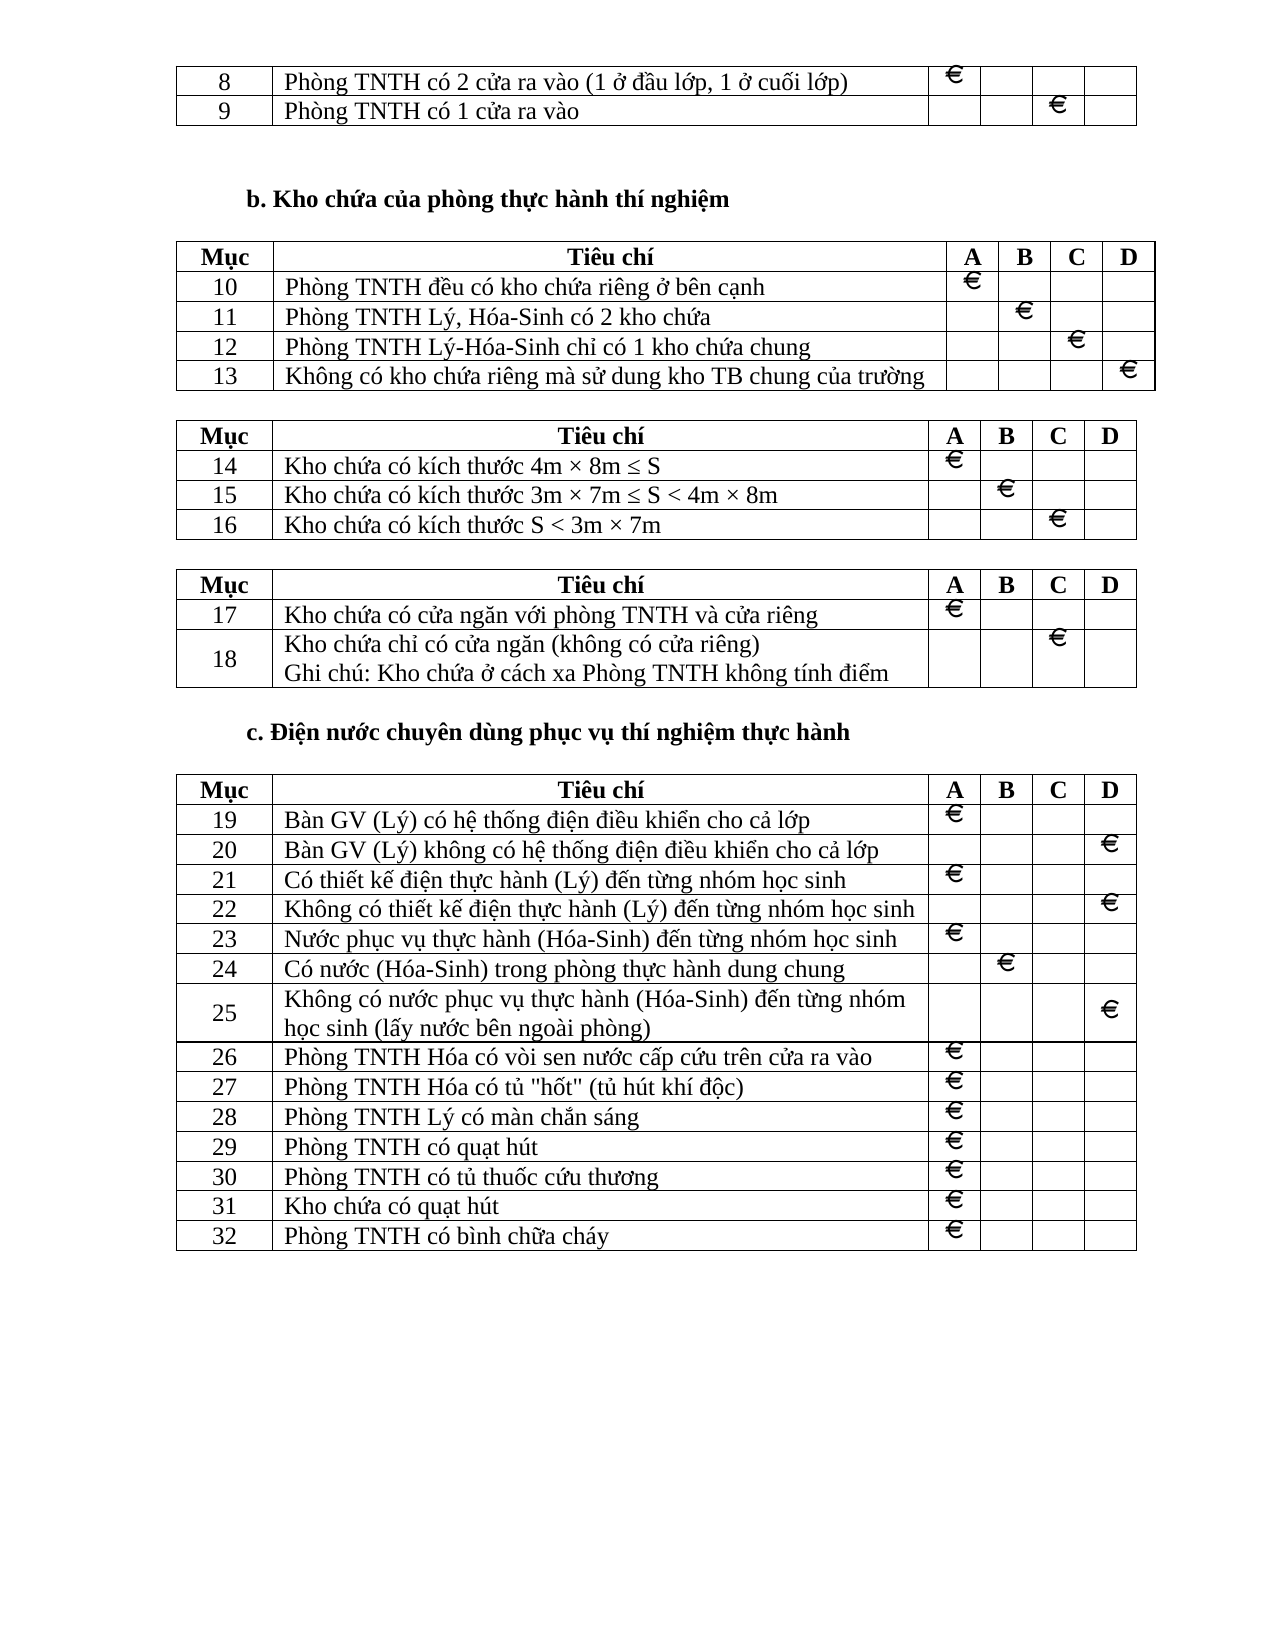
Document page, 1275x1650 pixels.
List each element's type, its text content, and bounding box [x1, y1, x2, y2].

table_cell [929, 1162, 980, 1190]
table_cell 26 [177, 1043, 272, 1071]
table_cell [1051, 361, 1102, 390]
table_cell Phòng TNTH Lý-Hóa-Sinh chỉ có 1 kho chứa chung [274, 332, 946, 360]
table_cell [929, 451, 980, 479]
table_cell [981, 481, 1032, 509]
table_cell 31 [177, 1191, 272, 1220]
table_cell [981, 1043, 1032, 1071]
table_cell [929, 1072, 980, 1101]
table_cell [981, 451, 1032, 479]
table_cell [947, 272, 998, 301]
table_cell [1033, 67, 1084, 95]
table_header A [929, 775, 980, 804]
table_cell 11 [177, 302, 273, 331]
table_header D [1085, 775, 1136, 804]
table_header A [947, 242, 998, 271]
table_cell 28 [177, 1102, 272, 1131]
table_cell [1033, 835, 1084, 864]
text b. Kho chứa của phòng thực hành thí nghiệm [246, 184, 1144, 212]
table_cell [981, 895, 1032, 923]
table_cell 30 [177, 1162, 272, 1190]
table_cell [1085, 984, 1136, 1041]
table_header Mục [177, 242, 273, 271]
table_cell Phòng TNTH Hóa có vòi sen nước cấp cứu trên cửa ra vào [273, 1043, 928, 1071]
table_cell [929, 1191, 980, 1220]
table_cell Phòng TNTH Hóa có tủ "hốt" (tủ hút khí độc) [273, 1072, 928, 1101]
table_cell Phòng TNTH đều có kho chứa riêng ở bên cạnh [274, 272, 946, 301]
table_cell [1033, 451, 1084, 479]
table_cell [981, 1132, 1032, 1161]
table_cell [981, 96, 1032, 125]
table_cell [999, 361, 1050, 390]
table_cell [1051, 302, 1102, 331]
table_cell Phòng TNTH Lý có màn chắn sáng [273, 1102, 928, 1131]
table_cell [1085, 451, 1136, 479]
table_cell [929, 835, 980, 864]
table_cell [1033, 600, 1084, 628]
table_cell [1051, 272, 1102, 301]
table_cell [981, 954, 1032, 983]
table_cell Không có kho chứa riêng mà sử dung kho TB chung của trường [274, 361, 946, 390]
table_cell 21 [177, 865, 272, 893]
table_cell 23 [177, 924, 272, 953]
table_header D [1103, 242, 1154, 271]
table_cell [1103, 332, 1154, 360]
table_cell [1085, 1162, 1136, 1190]
table_cell [981, 835, 1032, 864]
table_cell [981, 984, 1032, 1041]
table_cell 18 [177, 630, 272, 687]
table_cell [1085, 600, 1136, 628]
table_cell [1085, 510, 1136, 539]
table_cell [1103, 361, 1154, 390]
table_header B [981, 775, 1032, 804]
table_cell [1085, 895, 1136, 923]
table_cell Phòng TNTH có tủ thuốc cứu thương [273, 1162, 928, 1190]
table_cell [947, 361, 998, 390]
table_cell 24 [177, 954, 272, 983]
table_cell [981, 924, 1032, 953]
table_cell Kho chứa có cửa ngăn với phòng TNTH và cửa riêng [273, 600, 928, 628]
table_cell [1085, 96, 1136, 125]
table_cell [1085, 1191, 1136, 1220]
table_header A [929, 421, 980, 450]
table_header B [981, 421, 1032, 450]
table_cell Phòng TNTH có bình chữa cháy [273, 1221, 928, 1250]
table_cell [981, 510, 1032, 539]
table_cell [1033, 1043, 1084, 1071]
table_cell [1033, 954, 1084, 983]
table_cell [929, 954, 980, 983]
table_cell 13 [177, 361, 273, 390]
table_cell [929, 67, 980, 95]
table_header B [999, 242, 1050, 271]
table_cell [1033, 895, 1084, 923]
table_cell [929, 865, 980, 893]
table_cell [1085, 1072, 1136, 1101]
table_cell Kho chứa có kích thước 3m × 7m ≤ S < 4m × 8m [273, 481, 928, 509]
text c. Điện nước chuyên dùng phục vụ thí nghiệm thực hành [246, 717, 1144, 746]
table_cell Có nước (Hóa-Sinh) trong phòng thực hành dung chung [273, 954, 928, 983]
table_cell [1085, 1132, 1136, 1161]
table_cell [947, 302, 998, 331]
table_cell 10 [177, 272, 273, 301]
table_cell Không có nước phục vụ thực hành (Hóa-Sinh) đến từng nhóm học sinh (lấy nước bên ngoài phòng) [273, 984, 928, 1041]
table_cell [981, 805, 1032, 834]
table_cell [947, 332, 998, 360]
table_cell [1033, 865, 1084, 893]
table_header A [929, 570, 980, 599]
table_cell 22 [177, 895, 272, 923]
table_cell [981, 1221, 1032, 1250]
table_cell [1085, 1102, 1136, 1131]
table_cell [999, 302, 1050, 331]
table_cell [1033, 1221, 1084, 1250]
table_cell [929, 805, 980, 834]
table_cell [1103, 302, 1154, 331]
table_cell Nước phục vụ thực hành (Hóa-Sinh) đến từng nhóm học sinh [273, 924, 928, 953]
table_cell Bàn GV (Lý) có hệ thống điện điều khiển cho cả lớp [273, 805, 928, 834]
table_cell Phòng TNTH có 2 cửa ra vào (1 ở đầu lớp, 1 ở cuối lớp) [273, 67, 928, 95]
table_cell 25 [177, 984, 272, 1041]
table_cell [1033, 924, 1084, 953]
table_cell [1033, 1162, 1084, 1190]
table_cell Không có thiết kế điện thực hành (Lý) đến từng nhóm học sinh [273, 895, 928, 923]
table_cell Phòng TNTH có 1 cửa ra vào [273, 96, 928, 125]
table_cell [1033, 481, 1084, 509]
table_cell Kho chứa có quạt hút [273, 1191, 928, 1220]
table_cell Có thiết kế điện thực hành (Lý) đến từng nhóm học sinh [273, 865, 928, 893]
table_cell 14 [177, 451, 272, 479]
table_header Tiêu chí [274, 242, 946, 271]
table_cell 17 [177, 600, 272, 628]
table_cell [1033, 1191, 1084, 1220]
table_cell [1033, 630, 1084, 687]
table_cell [1085, 954, 1136, 983]
table_cell Kho chứa chỉ có cửa ngăn (không có cửa riêng) Ghi chú: Kho chứa ở cách xa Phòng TNTH không tính điểm [273, 630, 928, 687]
table_header D [1085, 570, 1136, 599]
table_cell [981, 67, 1032, 95]
table_cell 12 [177, 332, 273, 360]
table_cell [929, 96, 980, 125]
table_cell [981, 1102, 1032, 1131]
table_cell [1085, 67, 1136, 95]
table_cell [981, 600, 1032, 628]
table_cell 15 [177, 481, 272, 509]
table_cell 8 [177, 67, 272, 95]
table_cell [929, 924, 980, 953]
table_cell 32 [177, 1221, 272, 1250]
table_header Mục [177, 775, 272, 804]
table_cell Kho chứa có kích thước S < 3m × 7m [273, 510, 928, 539]
table_cell Phòng TNTH Lý, Hóa-Sinh có 2 kho chứa [274, 302, 946, 331]
table_cell [1085, 1221, 1136, 1250]
table_header C [1033, 421, 1084, 450]
table_header B [981, 570, 1032, 599]
table_header D [1085, 421, 1136, 450]
table_cell [929, 1132, 980, 1161]
table_header Mục [177, 570, 272, 599]
table_cell [1033, 805, 1084, 834]
table_header C [1033, 775, 1084, 804]
table_cell [929, 1102, 980, 1131]
table_cell [1085, 805, 1136, 834]
table_cell [1033, 510, 1084, 539]
table_header C [1051, 242, 1102, 271]
table_cell [981, 1191, 1032, 1220]
table_header Tiêu chí [273, 421, 928, 450]
table_cell [1085, 630, 1136, 687]
table_cell [929, 984, 980, 1041]
table_cell Phòng TNTH có quạt hút [273, 1132, 928, 1161]
table_cell [1085, 924, 1136, 953]
table_cell 9 [177, 96, 272, 125]
table_cell [1085, 835, 1136, 864]
table_cell [1033, 96, 1084, 125]
table_cell [929, 510, 980, 539]
table_cell [929, 1221, 980, 1250]
table_cell [1085, 1043, 1136, 1071]
table_cell Kho chứa có kích thước 4m × 8m ≤ S [273, 451, 928, 479]
table_cell [999, 332, 1050, 360]
table_cell 27 [177, 1072, 272, 1101]
table_cell [1033, 1102, 1084, 1131]
table_cell 29 [177, 1132, 272, 1161]
table_cell [981, 630, 1032, 687]
table_header Tiêu chí [273, 775, 928, 804]
table_cell [1085, 481, 1136, 509]
table_cell [929, 630, 980, 687]
table_cell 20 [177, 835, 272, 864]
table_cell 19 [177, 805, 272, 834]
table_header Mục [177, 421, 272, 450]
table_cell [1033, 1132, 1084, 1161]
table_cell Bàn GV (Lý) không có hệ thống điện điều khiển cho cả lớp [273, 835, 928, 864]
table_cell [981, 865, 1032, 893]
table_cell [929, 600, 980, 628]
table_cell [981, 1162, 1032, 1190]
table_cell [1051, 332, 1102, 360]
table_cell 16 [177, 510, 272, 539]
table_header Tiêu chí [273, 570, 928, 599]
table_cell [981, 1072, 1032, 1101]
table_cell [999, 272, 1050, 301]
table_cell [929, 1043, 980, 1071]
table_cell [929, 895, 980, 923]
table_cell [1103, 272, 1154, 301]
table_cell [929, 481, 980, 509]
table_header C [1033, 570, 1084, 599]
table_cell [1033, 984, 1084, 1041]
table_cell [1085, 865, 1136, 893]
table_cell [1033, 1072, 1084, 1101]
